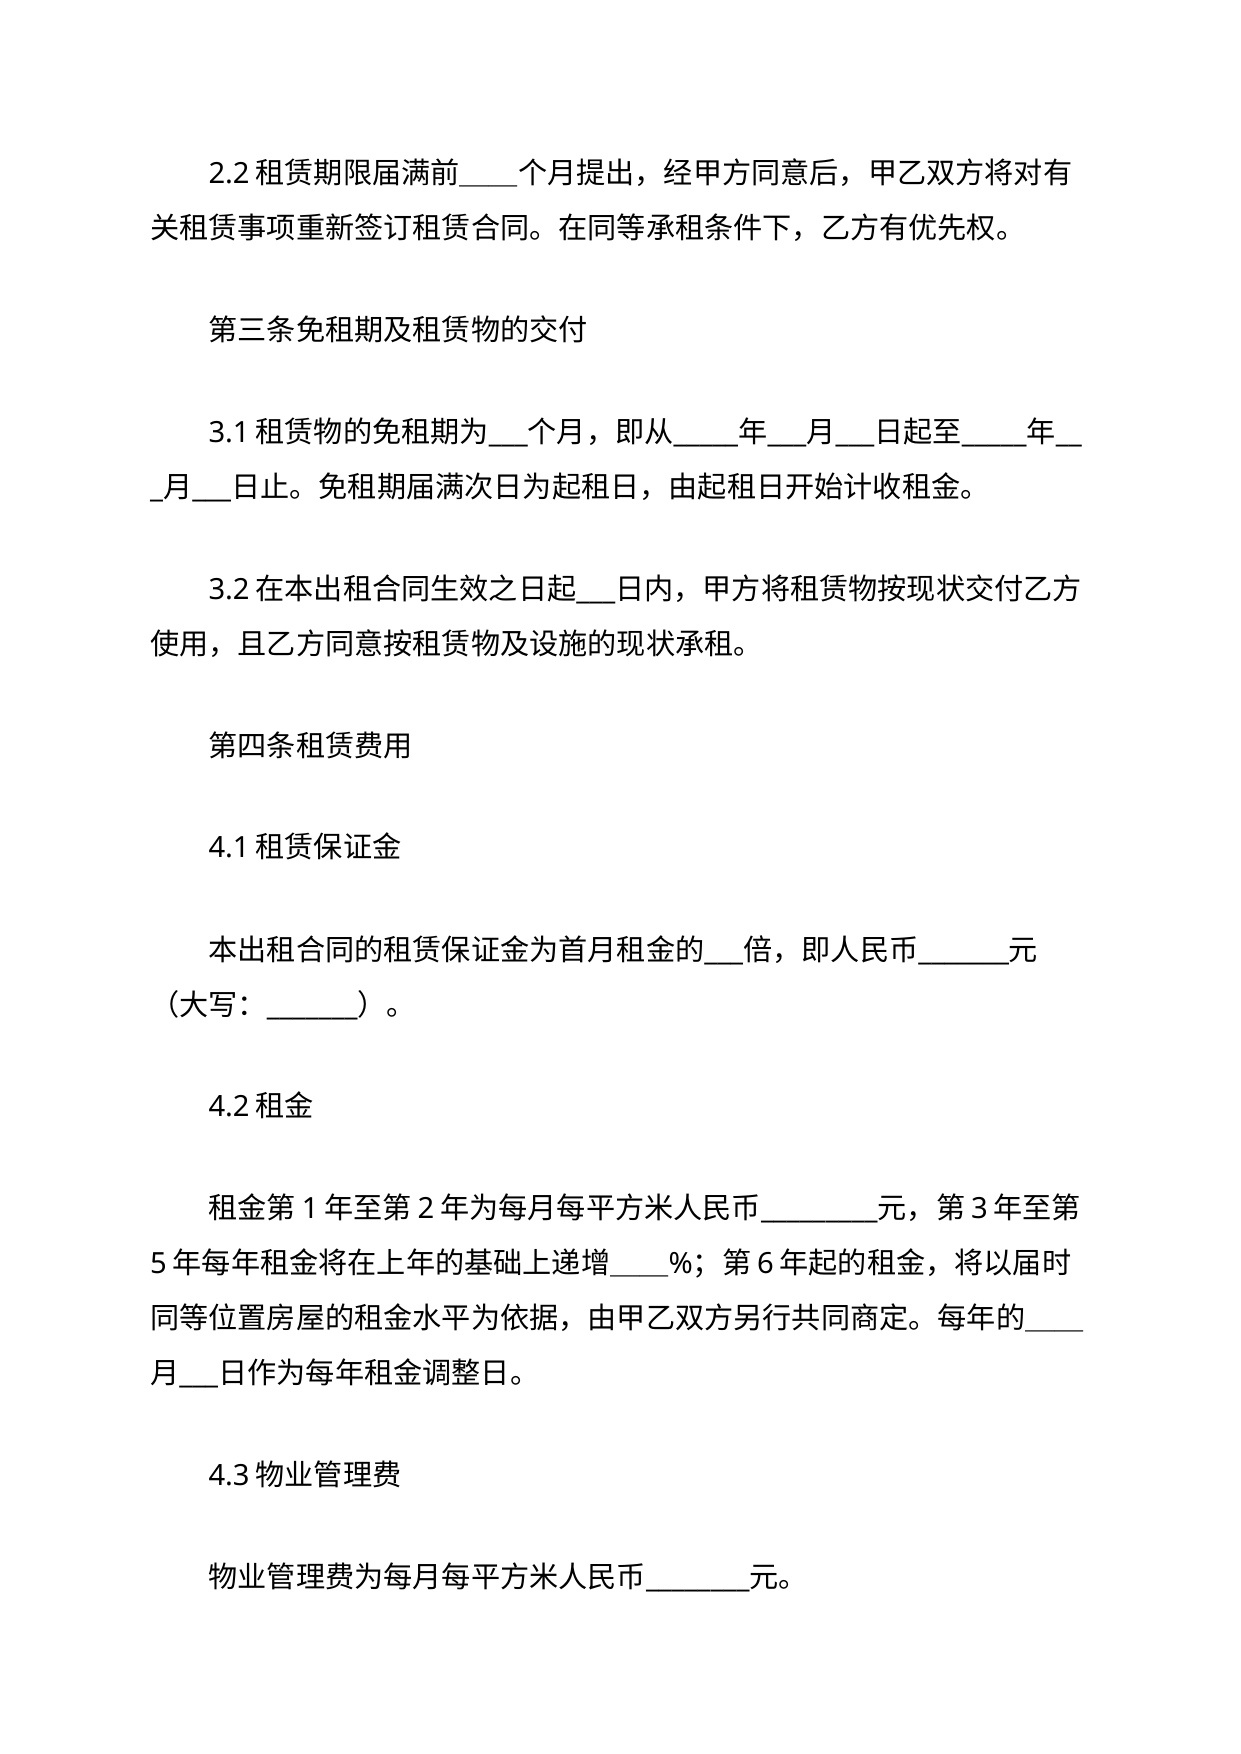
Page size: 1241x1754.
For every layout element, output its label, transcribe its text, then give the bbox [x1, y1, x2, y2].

text 第四条租赁费用 [150, 722, 1090, 764]
text 租金第1年至第2年为每月每平方米人民币_________元，第3年至第5年每年租金将在上年的基础上递增＿＿%；第6年起的租金，将以届时同等位置房屋的租金水平为依据，由甲乙双方另行共同商定。每年的＿＿月___日作为每年租金调整日。 [150, 1185, 1090, 1392]
text 3.1租赁物的免租期为___个月，即从_____年___月___日起至_____年___月___日止。免租期届满次日为起租日，由起租日开始计收租金。 [150, 408, 1090, 506]
text 4.2租金 [150, 1083, 1090, 1125]
text 3.2在本出租合同生效之日起___日内，甲方将租赁物按现状交付乙方使用，且乙方同意按租赁物及设施的现状承租。 [150, 566, 1090, 663]
text 4.3物业管理费 [150, 1452, 1090, 1494]
text 第三条免租期及租赁物的交付 [150, 307, 1090, 349]
text 4.1租赁保证金 [150, 824, 1090, 866]
text 物业管理费为每月每平方米人民币________元。 [150, 1554, 1090, 1596]
text 本出租合同的租赁保证金为首月租金的___倍，即人民币_______元（大写：_______）。 [150, 926, 1090, 1023]
text 2.2租赁期限届满前＿＿个月提出，经甲方同意后，甲乙双方将对有关租赁事项重新签订租赁合同。在同等承租条件下，乙方有优先权。 [150, 150, 1090, 247]
